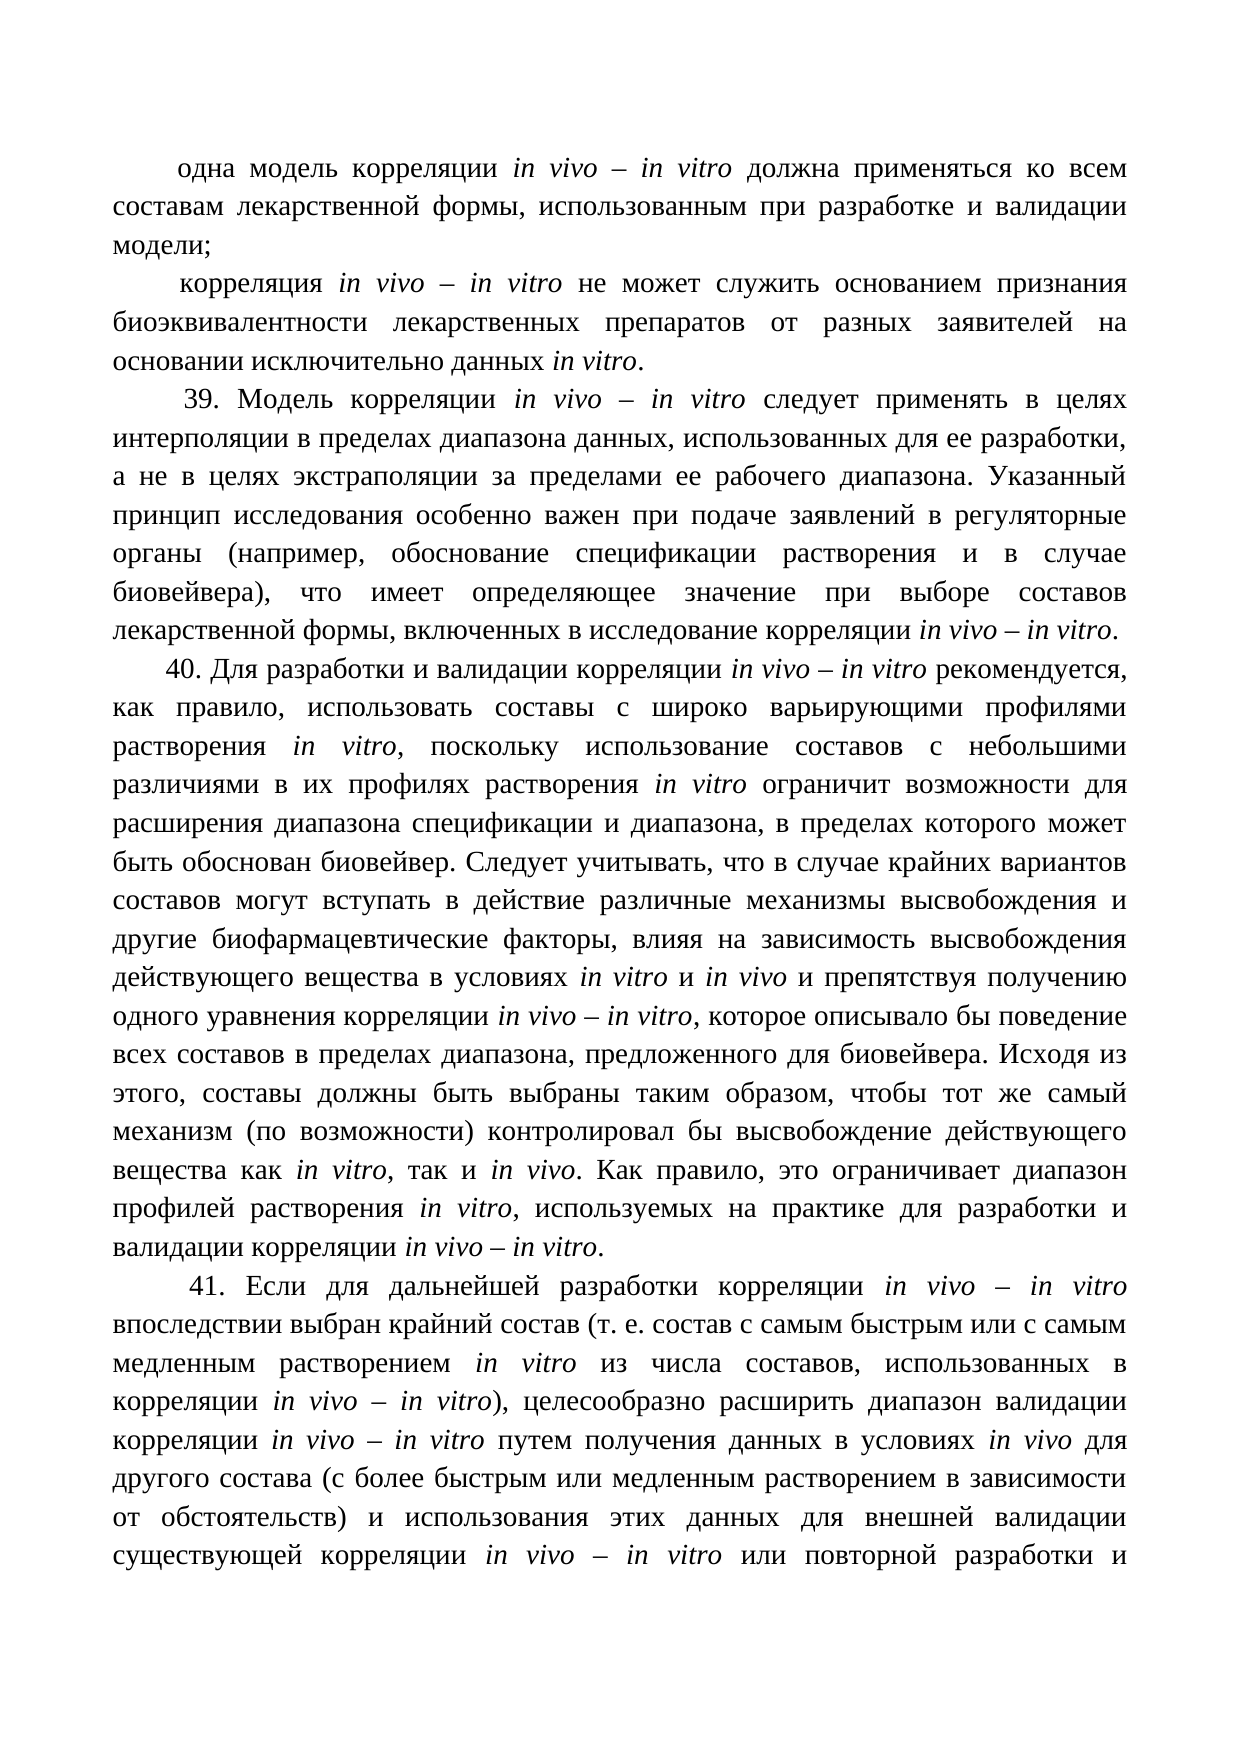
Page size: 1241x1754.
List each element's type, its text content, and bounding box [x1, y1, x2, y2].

text корреляция in vivo – in vitro не может служить основанием признания биоэквивалентности лекарственных препаратов от разных заявителей на основании исключительно данных in vitro. [112, 266, 1128, 376]
text 40. Для разработки и валидации корреляции in vivo – in vitro рекомендуется, как правило, использовать составы с широко варьирующими профилями растворения in vitro, поскольку использование составов с небольшими различиями в их профилях растворения in vitro ограничит возможности для расширения диапазона спецификации и диапазона, в пределах которого может быть обоснован биовейвер. Следует учитывать, что в случае крайних вариантов составов могут вступать в действие различные механизмы высвобождения и другие биофармацевтические факторы, влияя на зависимость высвобождения действующего вещества в условиях in vitro и in vivo и препятствуя получению одного уравнения корреляции in vivo – in vitro, которое описывало бы поведение всех составов в пределах диапазона, предложенного для биовейвера. Исходя из этого, составы должны быть выбраны таким образом, чтобы тот же самый механизм (по возможности) контролировал бы высвобождение действующего вещества как in vitro, так и in vivo. Как правило, это ограничивает диапазон профилей растворения in vitro, используемых на практике для разработки и валидации корреляции in vivo – in vitro. [112, 651, 1128, 1263]
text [112, 1268, 1128, 1571]
text 39. Модель корреляции in vivo – in vitro следует применять в целях интерполяции в пределах диапазона данных, использованных для ее разработки, а не в целях экстраполяции за пределами ее рабочего диапазона. Указанный принцип исследования особенно важен при подаче заявлений в регуляторные органы (например, обоснование спецификации растворения и в случае биовейвера), что имеет определяющее значение при выборе составов лекарственной формы, включенных в исследование корреляции in vivo – in vitro. [112, 381, 1128, 646]
text одна модель корреляции in vivo – in vitro должна применяться ко всем составам лекарственной формы, использованным при разработке и валидации модели; [112, 150, 1128, 261]
